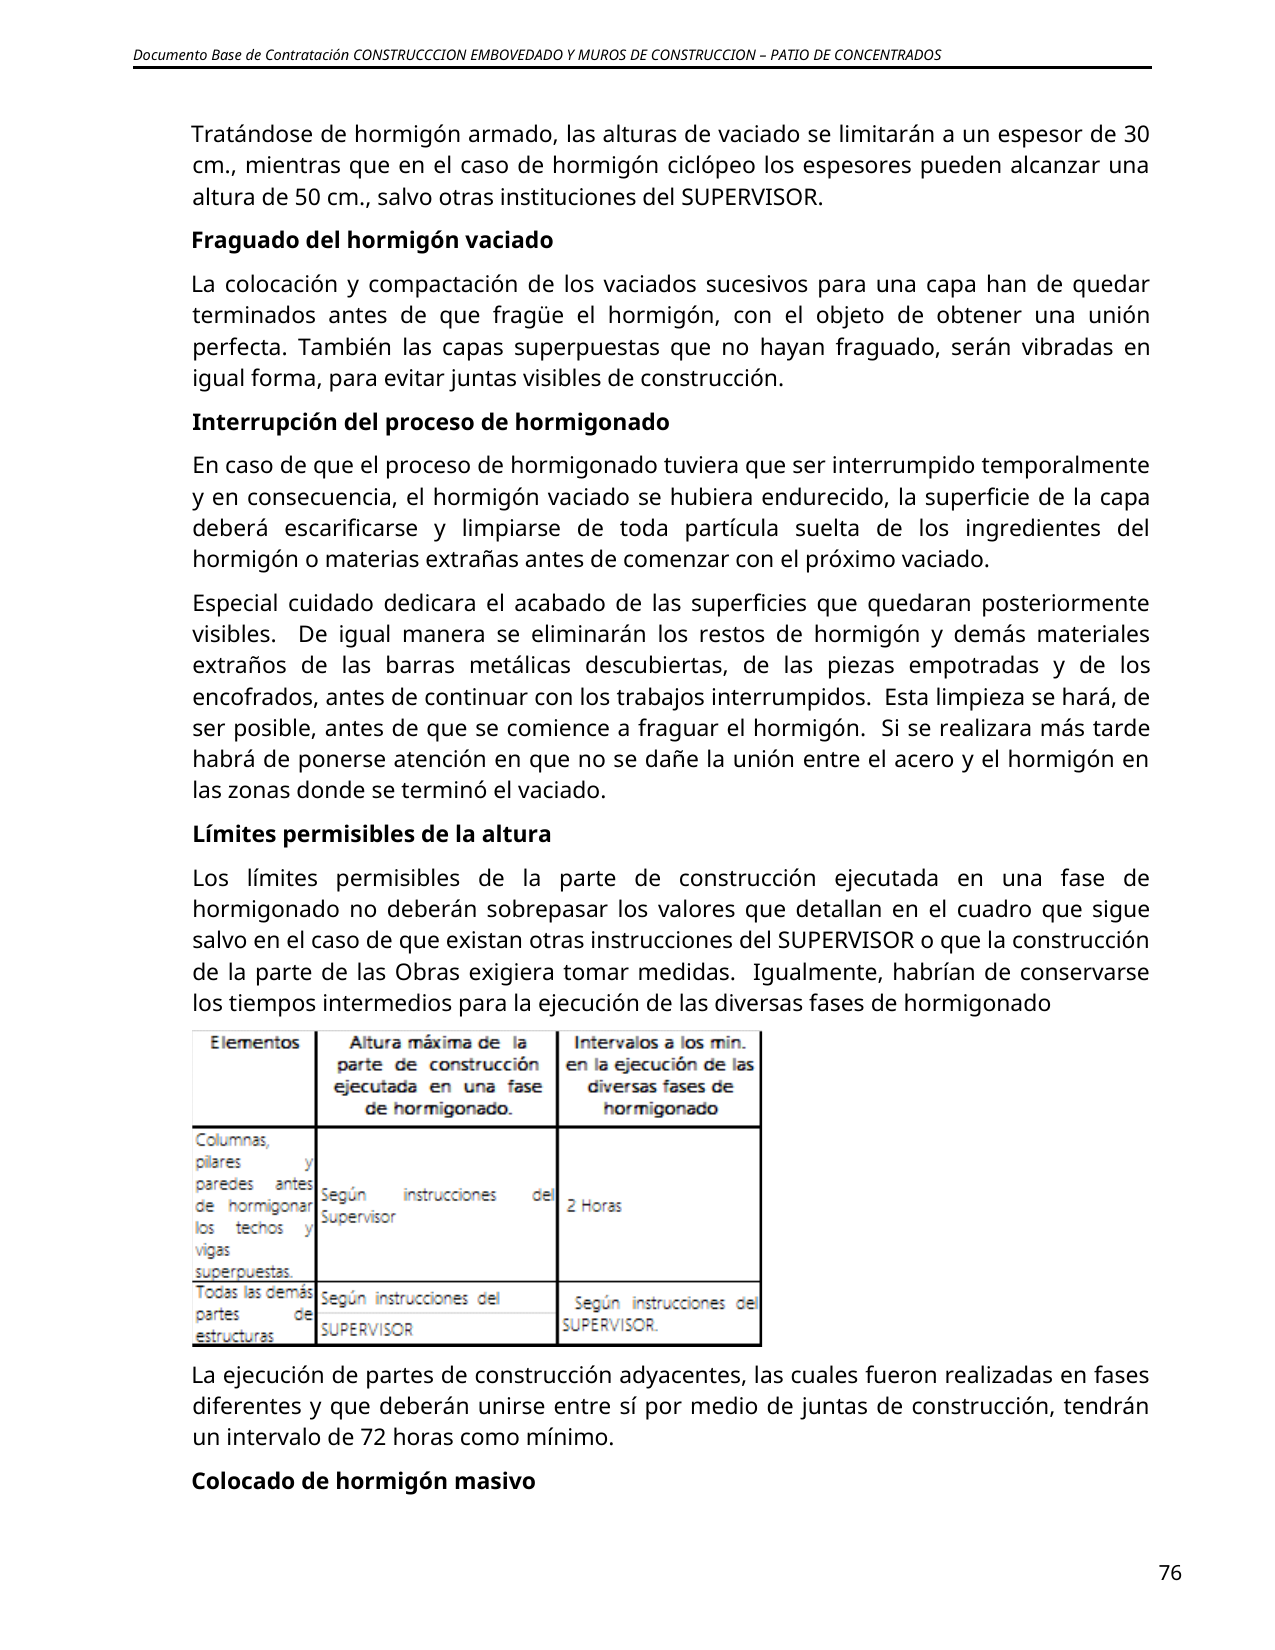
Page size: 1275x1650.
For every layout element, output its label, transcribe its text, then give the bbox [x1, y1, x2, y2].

text Tratándose de hormigón armado, las alturas de vaciado se limitarán a un espesor de 30 cm., mientras que en el caso de hormigón ciclópeo los espesores pueden alcanzar una altura de 50 cm., salvo otras instituciones del SUPERVISOR. [191, 118, 1151, 212]
text La colocación y compactación de los vaciados sucesivos para una capa han de quedar terminados antes de que fragüe el hormigón, con el objeto de obtener una unión perfecta. También las capas superpuestas que no hayan fraguado, serán vibradas en igual forma, para evitar juntas visibles de construcción. [191, 268, 1151, 393]
text Interrupción del proceso de hormigonado [192, 406, 1152, 437]
text En caso de que el proceso de hormigonado tuviera que ser interrumpido temporalmente y en consecuencia, el hormigón vaciado se hubiera endurecido, la superficie de la capa deberá escarificarse y limpiarse de toda partícula suelta de los ingredientes del hormigón o materias extrañas antes de comenzar con el próximo vaciado. [192, 449, 1151, 574]
text Límites permisibles de la altura [192, 818, 1152, 849]
text La ejecución de partes de construcción adyacentes, las cuales fueron realizadas en fases diferentes y que deberán unirse entre sí por medio de juntas de construcción, tendrán un intervalo de 72 horas como mínimo. [191, 1359, 1151, 1452]
text Especial cuidado dedicara el acabado de las superficies que quedaran posteriormente visibles. De igual manera se eliminarán los restos de hormigón y demás materiales extraños de las barras metálicas descubiertas, de las piezas empotradas y de los encofrados, antes de continuar con los trabajos interrumpidos. Esta limpieza se hará, de ser posible, antes de que se comience a fraguar el hormigón. Si se realizara más tarde habrá de ponerse atención en que no se dañe la unión entre el acero y el hormigón en las zonas donde se terminó el vaciado. [192, 587, 1151, 806]
picture [192, 1030, 763, 1347]
text Los límites permisibles de la parte de construcción ejecutada en una fase de hormigonado no deberán sobrepasar los valores que detallan en el cuadro que sigue salvo en el caso de que existan otras instrucciones del SUPERVISOR o que la construcción de la parte de las Obras exigiera tomar medidas. Igualmente, habrían de conservarse los tiempos intermedios para la ejecución de las diversas fases de hormigonado [192, 862, 1151, 1018]
text Colocado de hormigón masivo [191, 1465, 1152, 1496]
text Fraguado del hormigón vaciado [191, 224, 1152, 256]
